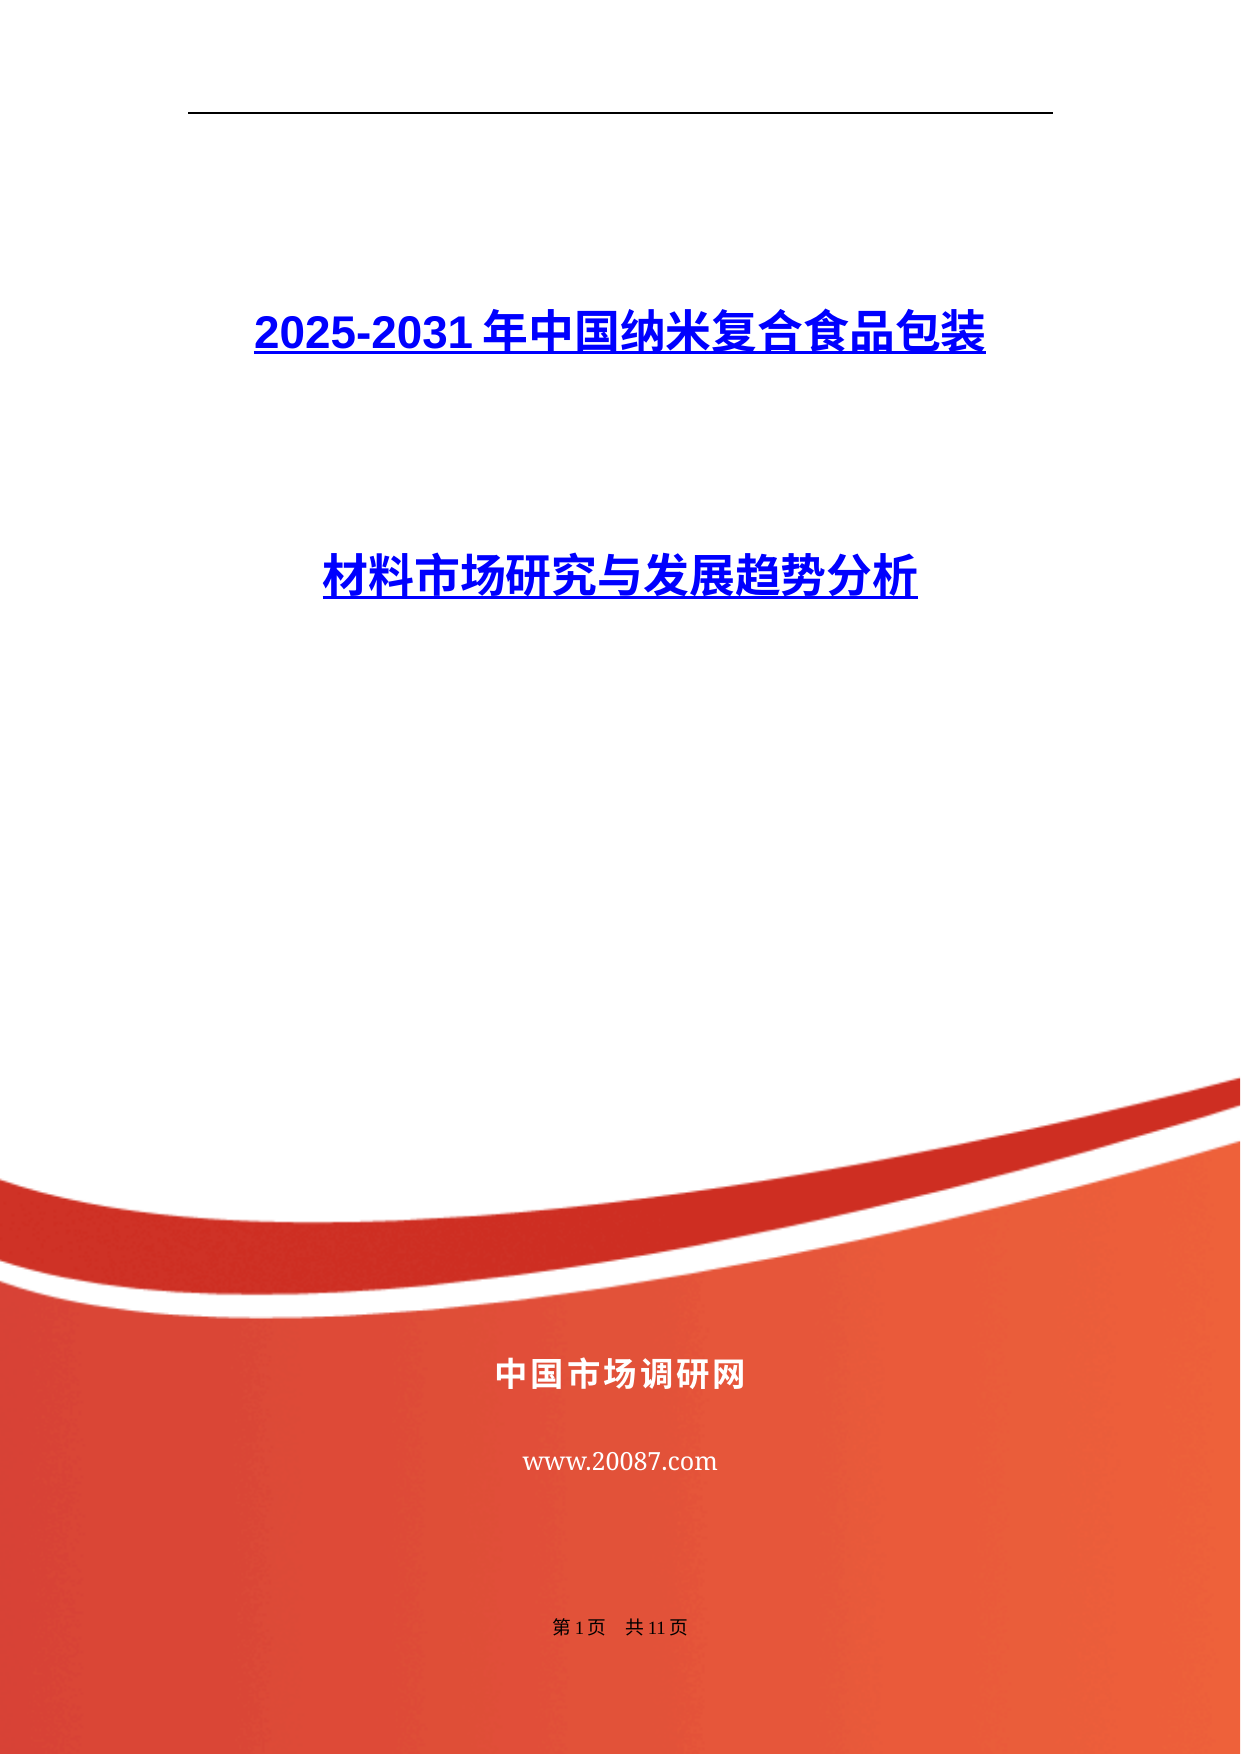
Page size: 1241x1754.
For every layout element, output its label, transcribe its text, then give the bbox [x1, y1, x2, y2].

picture [0, 1006, 1241, 1754]
table_header 2025-2031年中国纳米复合食品包装材料市场研究与发展趋势分析 [188, 207, 1053, 773]
text www.20087.com [187, 1428, 1053, 1493]
subtitle 中国市场调研网 [187, 1339, 1053, 1404]
